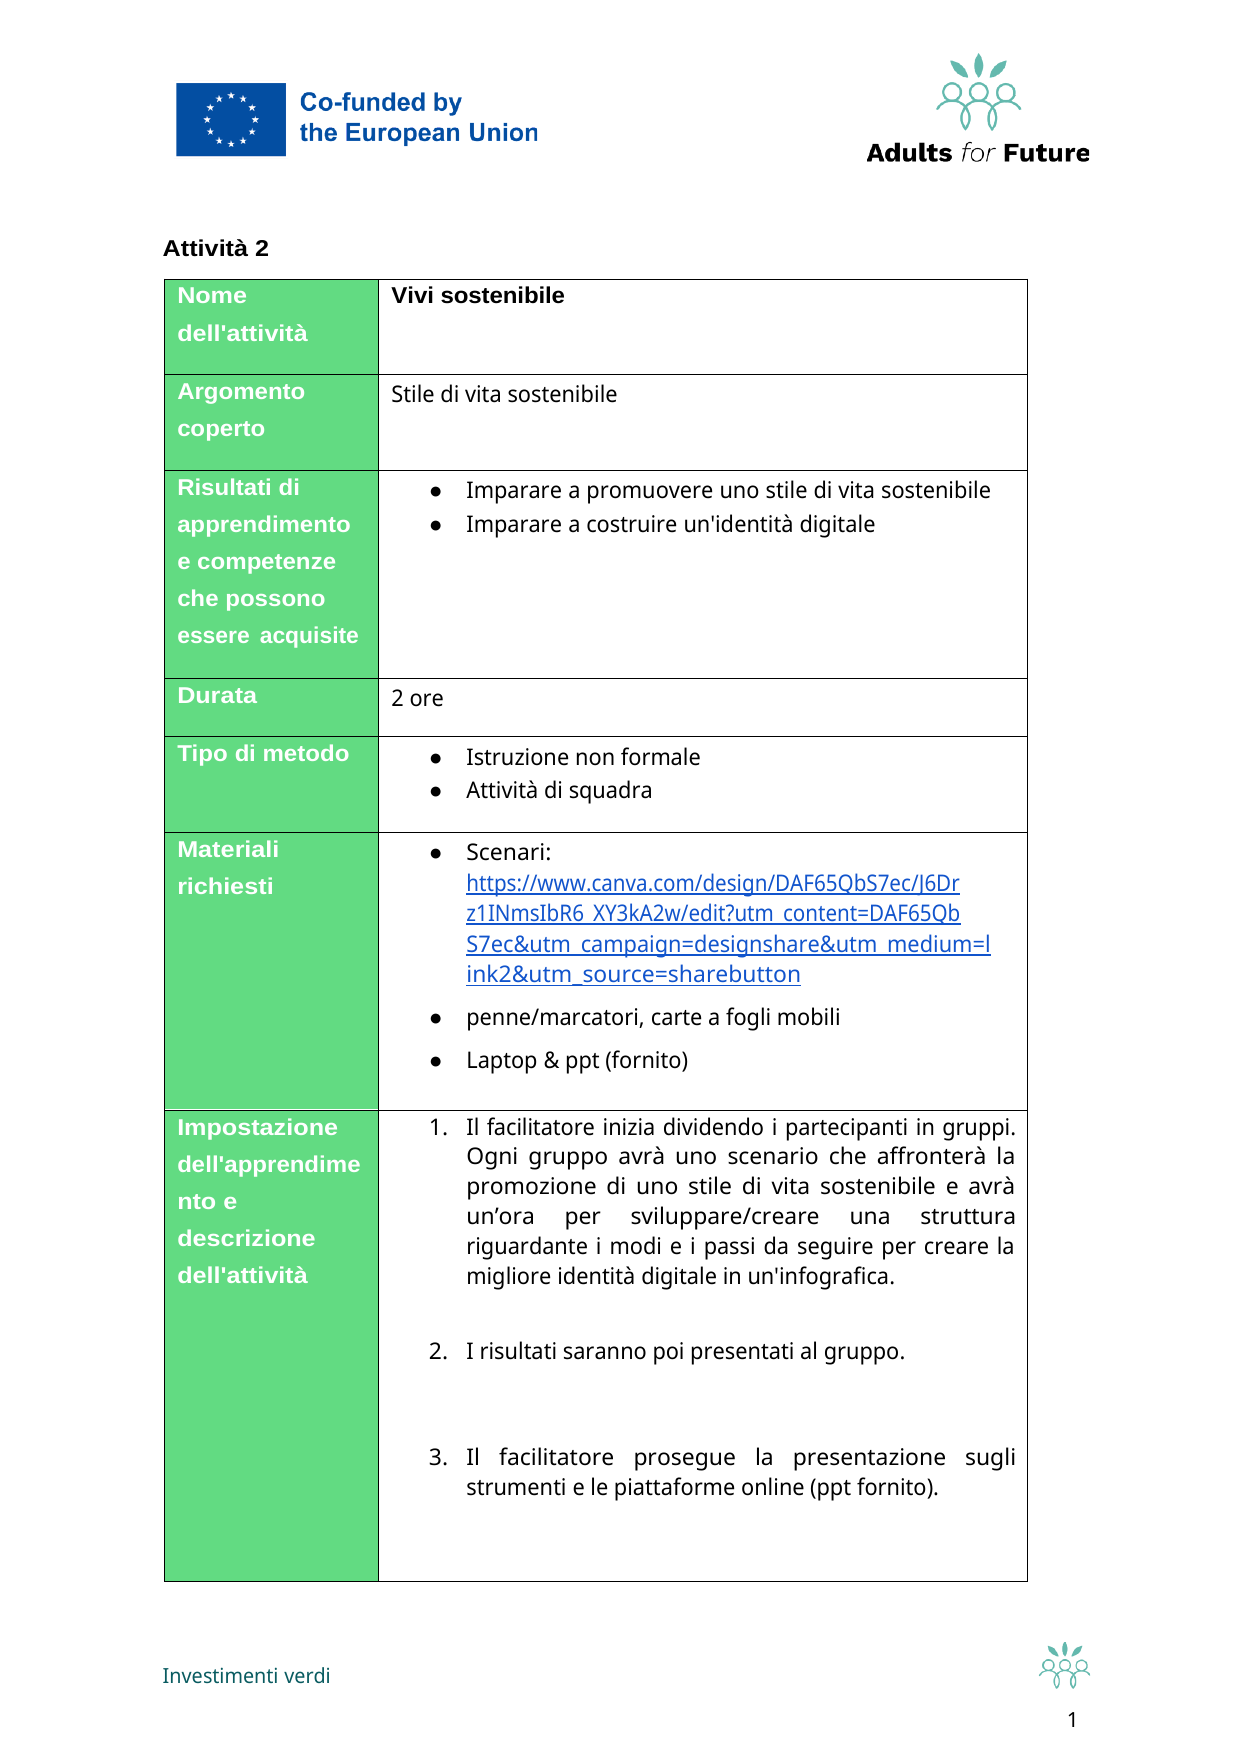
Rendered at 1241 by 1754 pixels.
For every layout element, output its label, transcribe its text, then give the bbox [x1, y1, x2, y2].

table_cell Argomento coperto [165, 375, 378, 470]
table_header Vivi sostenibile [379, 280, 1027, 374]
table_cell Risultati di apprendimento e competenze che possono essere acquisite [165, 471, 378, 678]
title Attività 2 [162, 234, 1065, 261]
table_cell Tipo di metodo [165, 737, 378, 832]
table_cell Durata [165, 679, 378, 736]
table_cell Stile di vita sostenibile [379, 375, 1027, 470]
picture [1038, 1642, 1091, 1689]
table_cell Istruzione non formale Attività di squadra [379, 737, 1027, 832]
table_cell Scenari: https://www.canva.com/design/DAF65QbS7ec/J6Dr z1INmsIbR6_XY3kA2w/edit?utm_content=DAF65Qb S7ec&utm_campaign=designshare&utm_medium=l ink2&utm_source=sharebutton penne/marcatori, carte a fogli mobili Laptop & ppt (fornito) [379, 833, 1027, 1109]
table_cell Imparare a promuovere uno stile di vita sostenibile Imparare a costruire un'identità digitale [379, 471, 1027, 678]
picture [867, 53, 1090, 162]
picture [173, 80, 538, 159]
table_cell Materiali richiesti [165, 833, 378, 1109]
table_cell Impostazione dell'apprendime nto e descrizione dell'attività [165, 1111, 378, 1581]
table_cell Il facilitatore inizia dividendo i partecipanti in gruppi. Ogni gruppo avrà uno scenario che affronterà la promozione di uno stile di vita sostenibile e avrà un’ora per sviluppare/creare una struttura riguardante i modi e i passi da seguire per creare la migliore identità digitale in un'infografica. I risultati saranno poi presentati al gruppo. Il facilitatore prosegue la presentazione sugli strumenti e le piattaforme online (ppt fornito). [379, 1111, 1027, 1581]
table_header Nome dell'attività [165, 280, 378, 374]
table_cell 2 ore [379, 679, 1027, 736]
